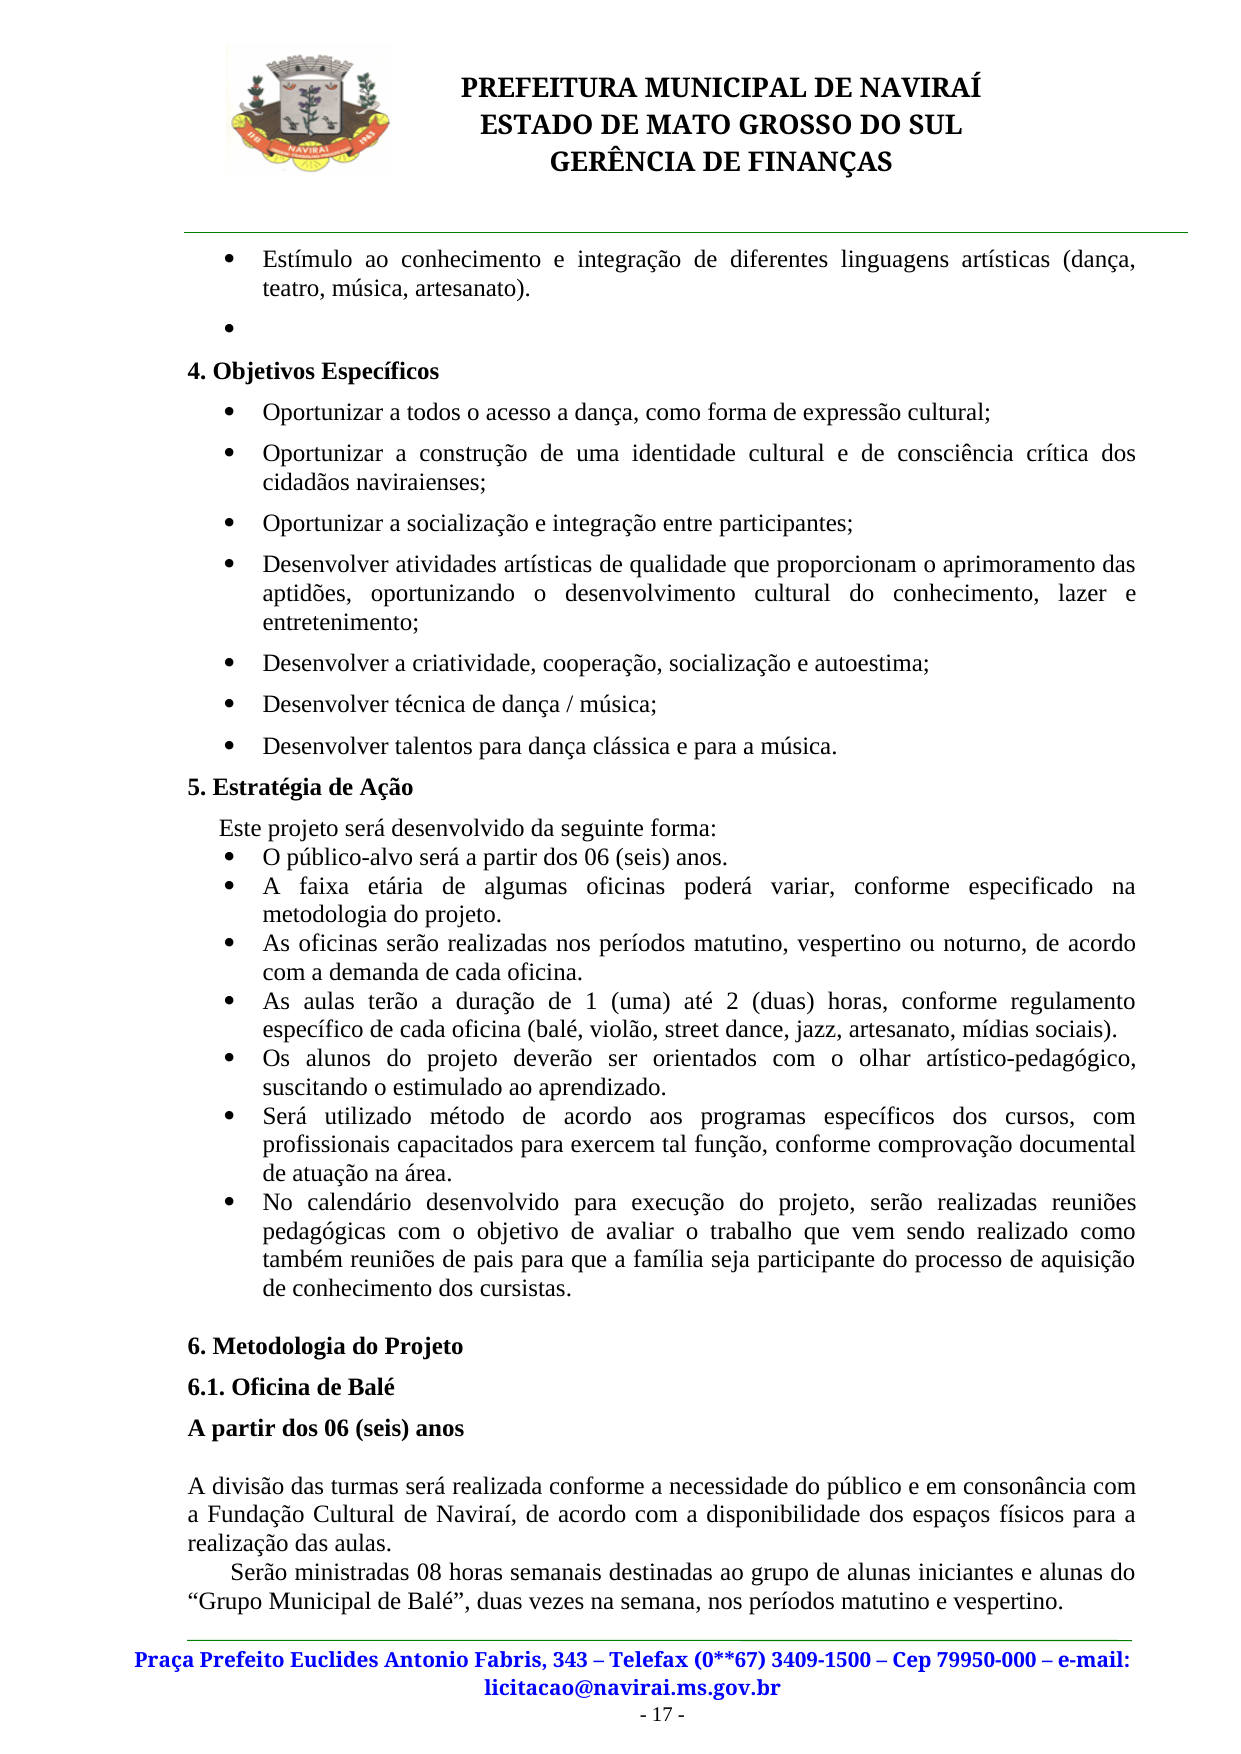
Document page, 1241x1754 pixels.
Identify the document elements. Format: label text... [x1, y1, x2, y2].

text A divisão das turmas será realizada conforme a necessidade do público e em consonância com a Fundação Cultural de Naviraí, de acordo com a disponibilidade dos espaços físicos para a realização das aulas. [187, 1471, 1137, 1557]
list Oportunizar a socialização e integração entre participantes; [225, 508, 1137, 537]
list Estímulo ao conhecimento e integração de diferentes linguagens artísticas (dança, teatro, música, artesanato). [225, 244, 1137, 302]
text 4. Objetivos Específicos [187, 356, 1137, 384]
text A partir dos 06 (seis) anos [187, 1413, 1137, 1442]
list Desenvolver técnica de dança / música; [225, 689, 1137, 718]
text Este projeto será desenvolvido da seguinte forma: [187, 813, 1137, 842]
list O público-alvo será a partir dos 06 (seis) anos. [225, 842, 1137, 871]
list Oportunizar a todos o acesso a dança, como forma de expressão cultural; [225, 397, 1137, 426]
text Serão ministradas 08 horas semanais destinadas ao grupo de alunas iniciantes e alunas do “Grupo Municipal de Balé”, duas vezes na semana, nos períodos matutino e vespertino. [187, 1557, 1137, 1614]
list Desenvolver atividades artísticas de qualidade que proporcionam o aprimoramento das aptidões, oportunizando o desenvolvimento cultural do conhecimento, lazer e entretenimento; [225, 549, 1137, 636]
picture [225, 44, 397, 174]
text 5. Estratégia de Ação [187, 772, 1137, 801]
list Desenvolver talentos para dança clássica e para a música. [225, 731, 1137, 759]
list Será utilizado método de acordo aos programas específicos dos cursos, com profissionais capacitados para exercem tal função, conforme comprovação documental de atuação na área. [225, 1101, 1137, 1187]
list No calendário desenvolvido para execução do projeto, serão realizadas reuniões pedagógicas com o objetivo de avaliar o trabalho que vem sendo realizado como também reuniões de pais para que a família seja participante do processo de aquisição de conhecimento dos cursistas. [225, 1187, 1137, 1302]
text 6.1. Oficina de Balé [187, 1372, 1137, 1401]
list A faixa etária de algumas oficinas poderá variar, conforme especificado na metodologia do projeto. [225, 871, 1137, 928]
list As aulas terão a duração de 1 (uma) até 2 (duas) horas, conforme regulamento específico de cada oficina (balé, violão, street dance, jazz, artesanato, mídias sociais). [225, 986, 1137, 1043]
text 6. Metodologia do Projeto [187, 1331, 1137, 1359]
list Os alunos do projeto deverão ser orientados com o olhar artístico-pedagógico, suscitando o estimulado ao aprendizado. [225, 1043, 1137, 1101]
list As oficinas serão realizadas nos períodos matutino, vespertino ou noturno, de acordo com a demanda de cada oficina. [225, 928, 1137, 986]
list Desenvolver a criatividade, cooperação, socialização e autoestima; [225, 648, 1137, 677]
list Oportunizar a construção de uma identidade cultural e de consciência crítica dos cidadãos naviraienses; [225, 438, 1137, 496]
